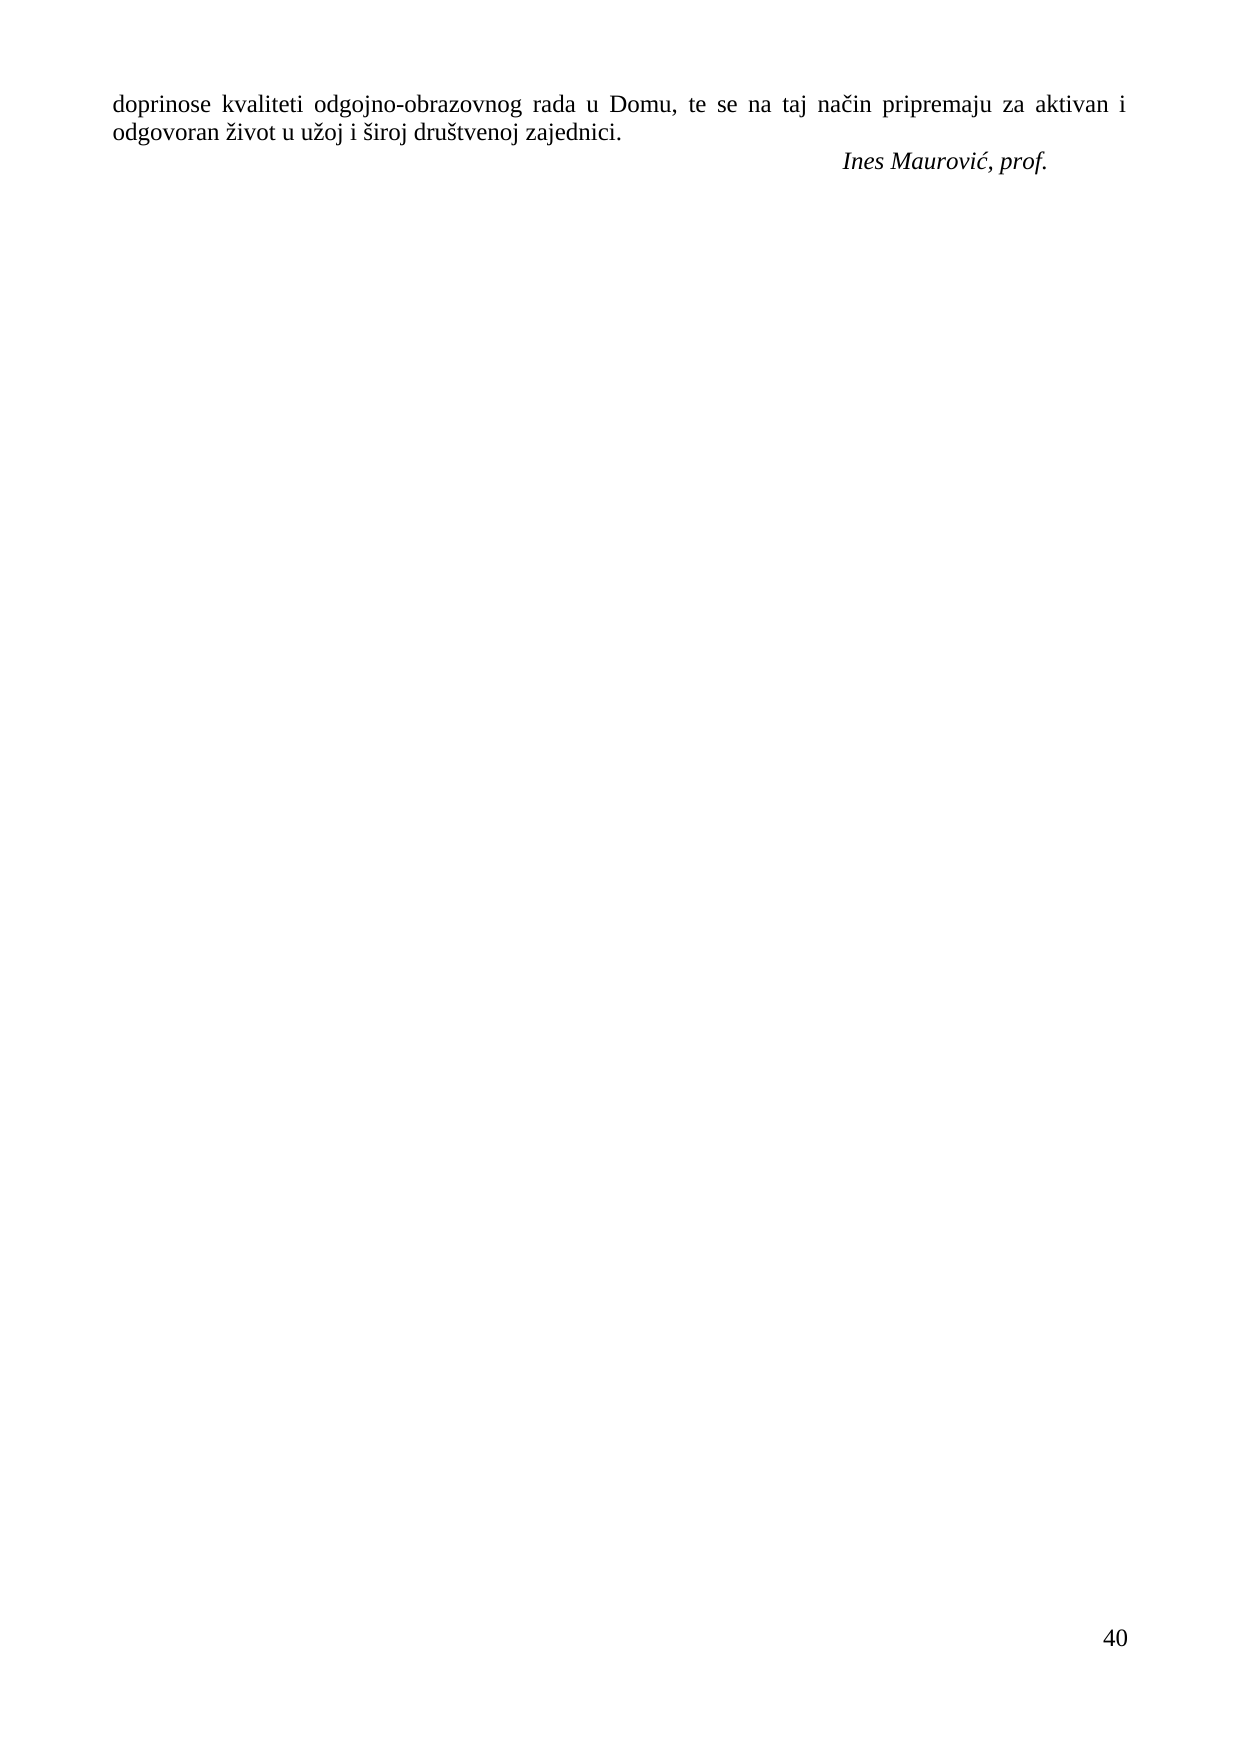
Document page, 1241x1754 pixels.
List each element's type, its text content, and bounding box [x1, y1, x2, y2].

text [112, 89, 1128, 146]
text Ines Maurović, prof. [112, 146, 1128, 175]
